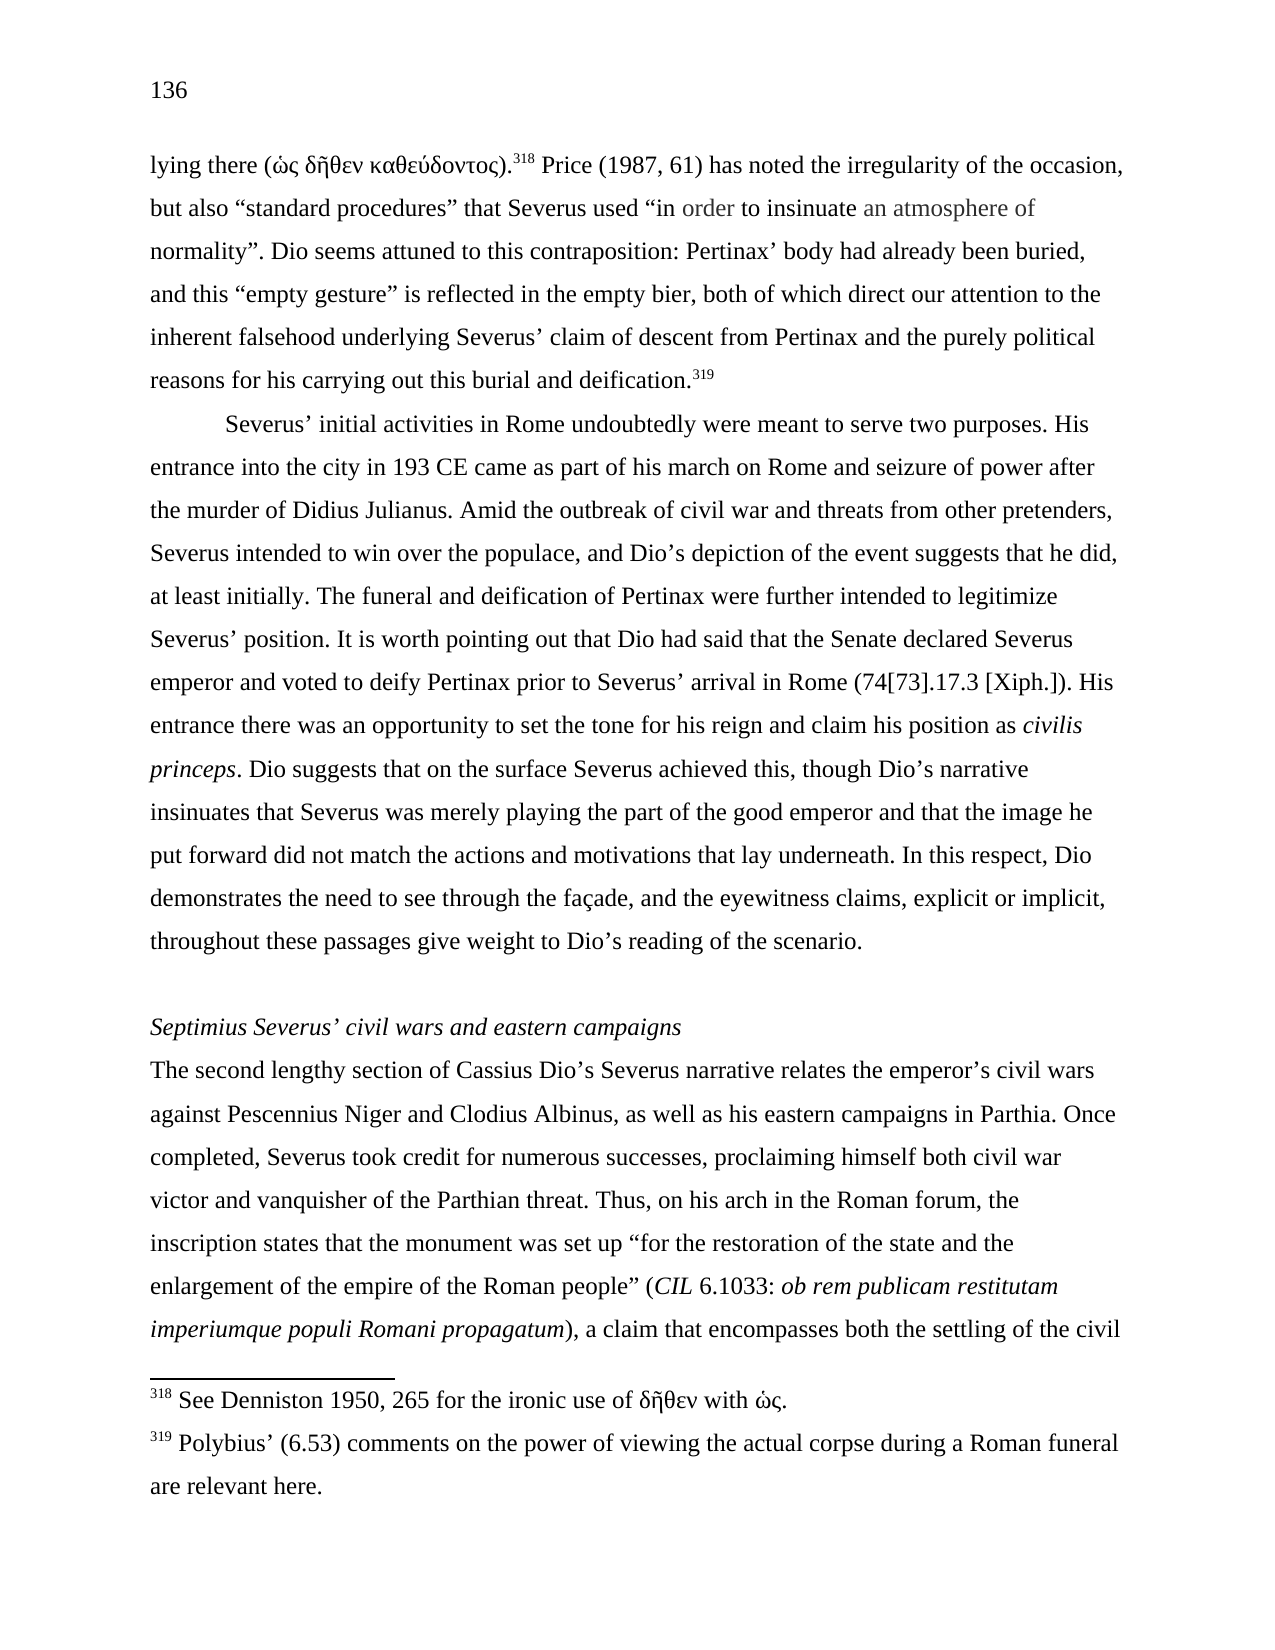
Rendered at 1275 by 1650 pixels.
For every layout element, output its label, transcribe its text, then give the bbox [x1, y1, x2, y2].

text Severus’ initial activities in Rome undoubtedly were meant to serve two purposes. His entrance into the city in 193 CE came as part of his march on Rome and seizure of power after the murder of Didius Julianus. Amid the outbreak of civil war and threats from other pretenders, Severus intended to win over the populace, and Dio’s depiction of the event suggests that he did, at least initially. The funeral and deification of Pertinax were further intended to legitimize Severus’ position. It is worth pointing out that Dio had said that the Senate declared Severus emperor and voted to deify Pertinax prior to Severus’ arrival in Rome (74[73].17.3 [Xiph.]). His entrance there was an opportunity to set the tone for his reign and claim his position as civilis princeps. Dio suggests that on the surface Severus achieved this, though Dio’s narrative insinuates that Severus was merely playing the part of the good emperor and that the image he put forward did not match the actions and motivations that lay underneath. In this respect, Dio demonstrates the need to see through the façade, and the eyewitness claims, explicit or implicit, throughout these passages give weight to Dio’s reading of the scenario. [150, 409, 1125, 955]
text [150, 1056, 1125, 1343]
text Septimius Severus’ civil wars and eastern campaigns [150, 1012, 1125, 1041]
text In this funeral scene, Dio describes practically the entire city participating in the event, and he includes details such as the shouts of approval from the senators, the types of clothing worn by various groups, and the seating arrangements (75[74].4.3-5.3 [Xiph.]). The elaborate pageantry of the event mirrors the extravagance of Severus’ initial entrance into Rome, and it is likely that Dio’s message about the two events is similar. Notably, Dio mentions the significant period of time that had elapsed since the death of Pertinax and his funeral, and the fact that Pertinax’ body had to be represented by a wax figure (75[74].4.2-3 [Xiph.]). Dio even notes that a youth was given the job of fanning flies away from the wax figure, as if it were a real body lying there (ὡς δῆθεν καθεύδοντος). Price (1987, 61) has noted the irregularity of the occasion, but also “standard procedures” that Severus used “in order to insinuate an atmosphere of normality”. Dio seems attuned to this contraposition: Pertinax’ body had already been buried, and this “empty gesture” is reflected in the empty bier, both of which direct our attention to the inherent falsehood underlying Severus’ claim of descent from Pertinax and the purely political reasons for his carrying out this burial and deification. [150, 150, 1125, 394]
